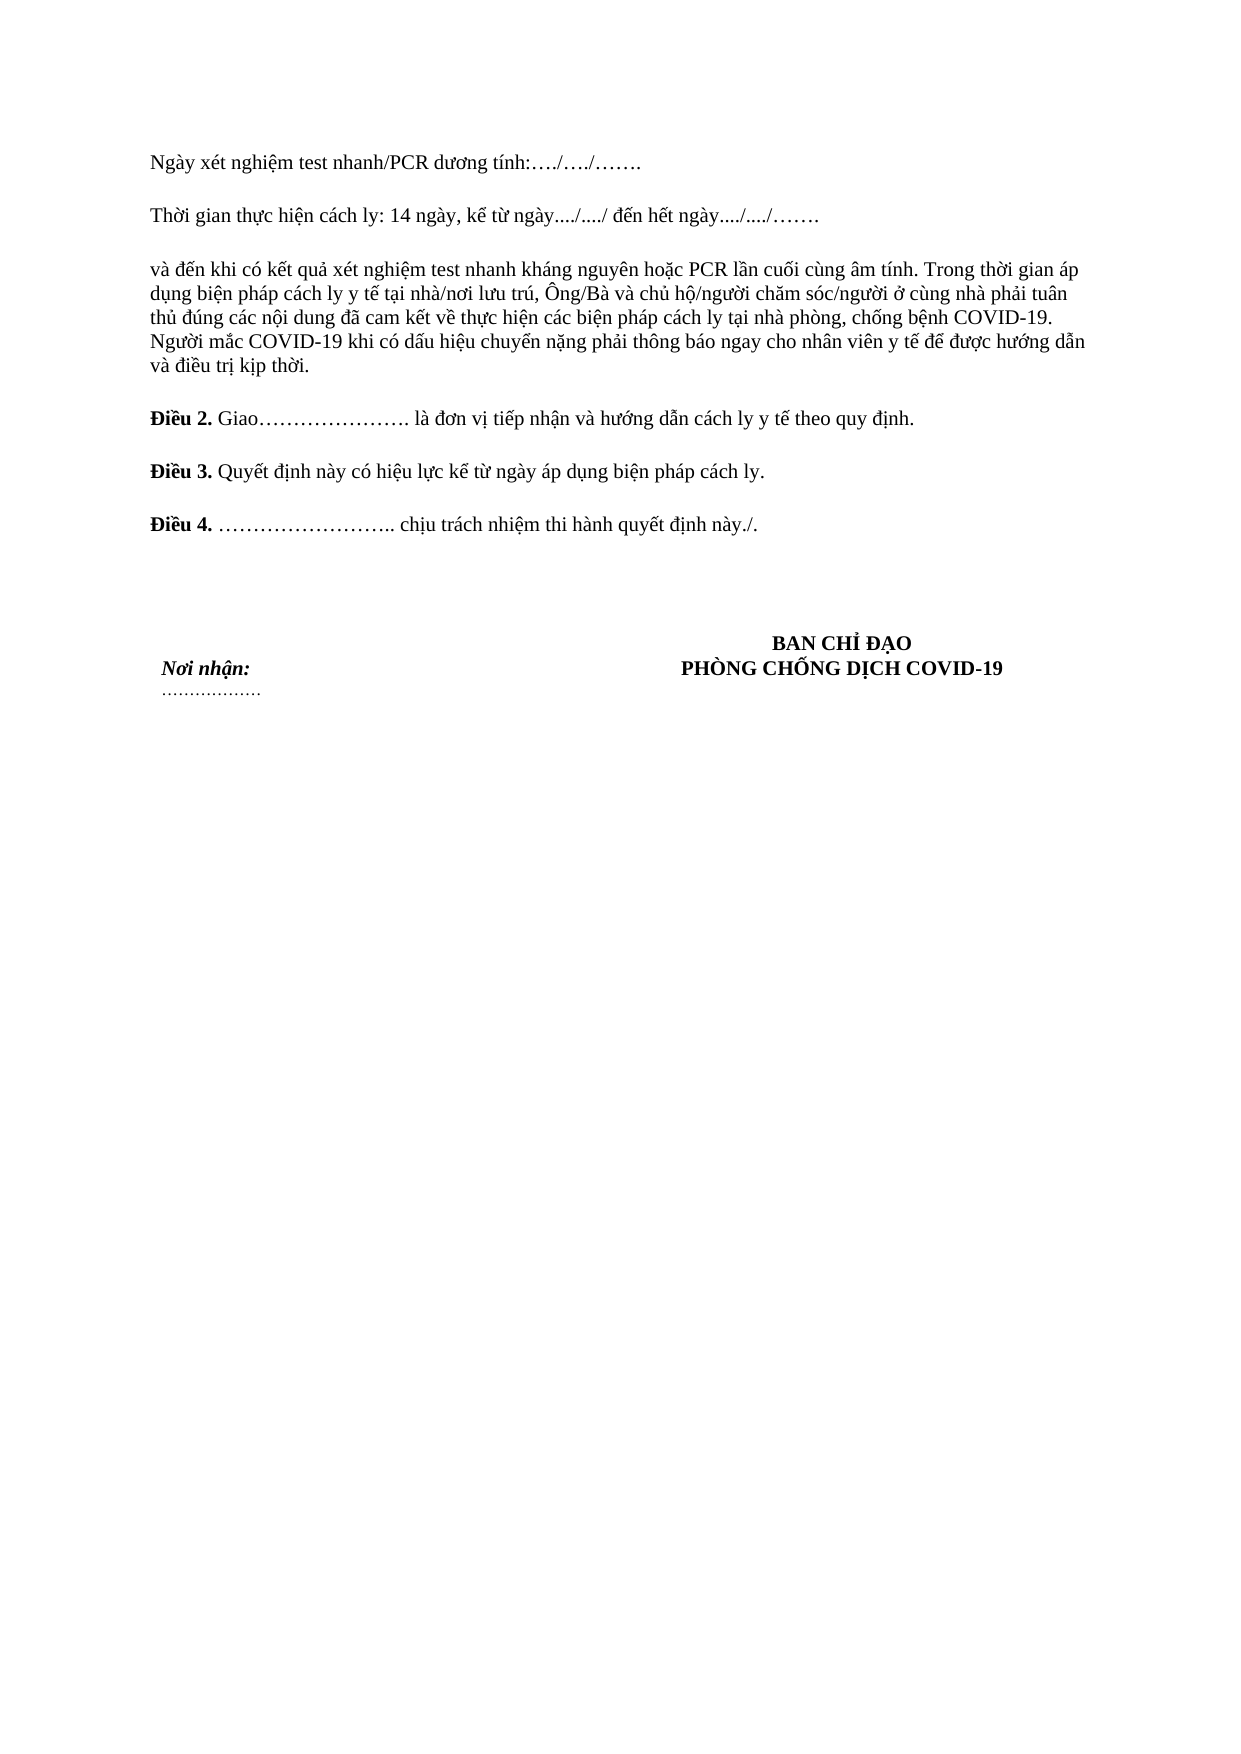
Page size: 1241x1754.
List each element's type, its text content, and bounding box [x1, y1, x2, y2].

table_header Nơi nhận: ……………… [150, 619, 611, 699]
text Điều 2. Giao…………………. là đơn vị tiếp nhận và hướng dẫn cách ly y tế theo quy định. [150, 406, 1090, 430]
text và đến khi có kết quả xét nghiệm test nhanh kháng nguyên hoặc PCR lần cuối cùng âm tính. Trong thời gian áp dụng biện pháp cách ly y tế tại nhà/nơi lưu trú, Ông/Bà và chủ hộ/người chăm sóc/người ở cùng nhà phải tuân thủ đúng các nội dung đã cam kết về thực hiện các biện pháp cách ly tại nhà phòng, chống bệnh COVID-19. Người mắc COVID-19 khi có dấu hiệu chuyển nặng phải thông báo ngay cho nhân viên y tế để được hướng dẫn và điều trị kịp thời. [150, 256, 1090, 377]
table_header BAN CHỈ ĐẠO PHÒNG CHỐNG DỊCH COVID-19 [611, 619, 1072, 699]
text Điều 4. …………………….. chịu trách nhiệm thi hành quyết định này./. [150, 512, 1090, 536]
text Ngày xét nghiệm test nhanh/PCR dương tính:…./…./……. [150, 150, 1090, 174]
text Thời gian thực hiện cách ly: 14 ngày, kể từ ngày..../..../ đến hết ngày..../..../……. [150, 203, 1090, 227]
text Điều 3. Quyết định này có hiệu lực kể từ ngày áp dụng biện pháp cách ly. [150, 459, 1090, 483]
